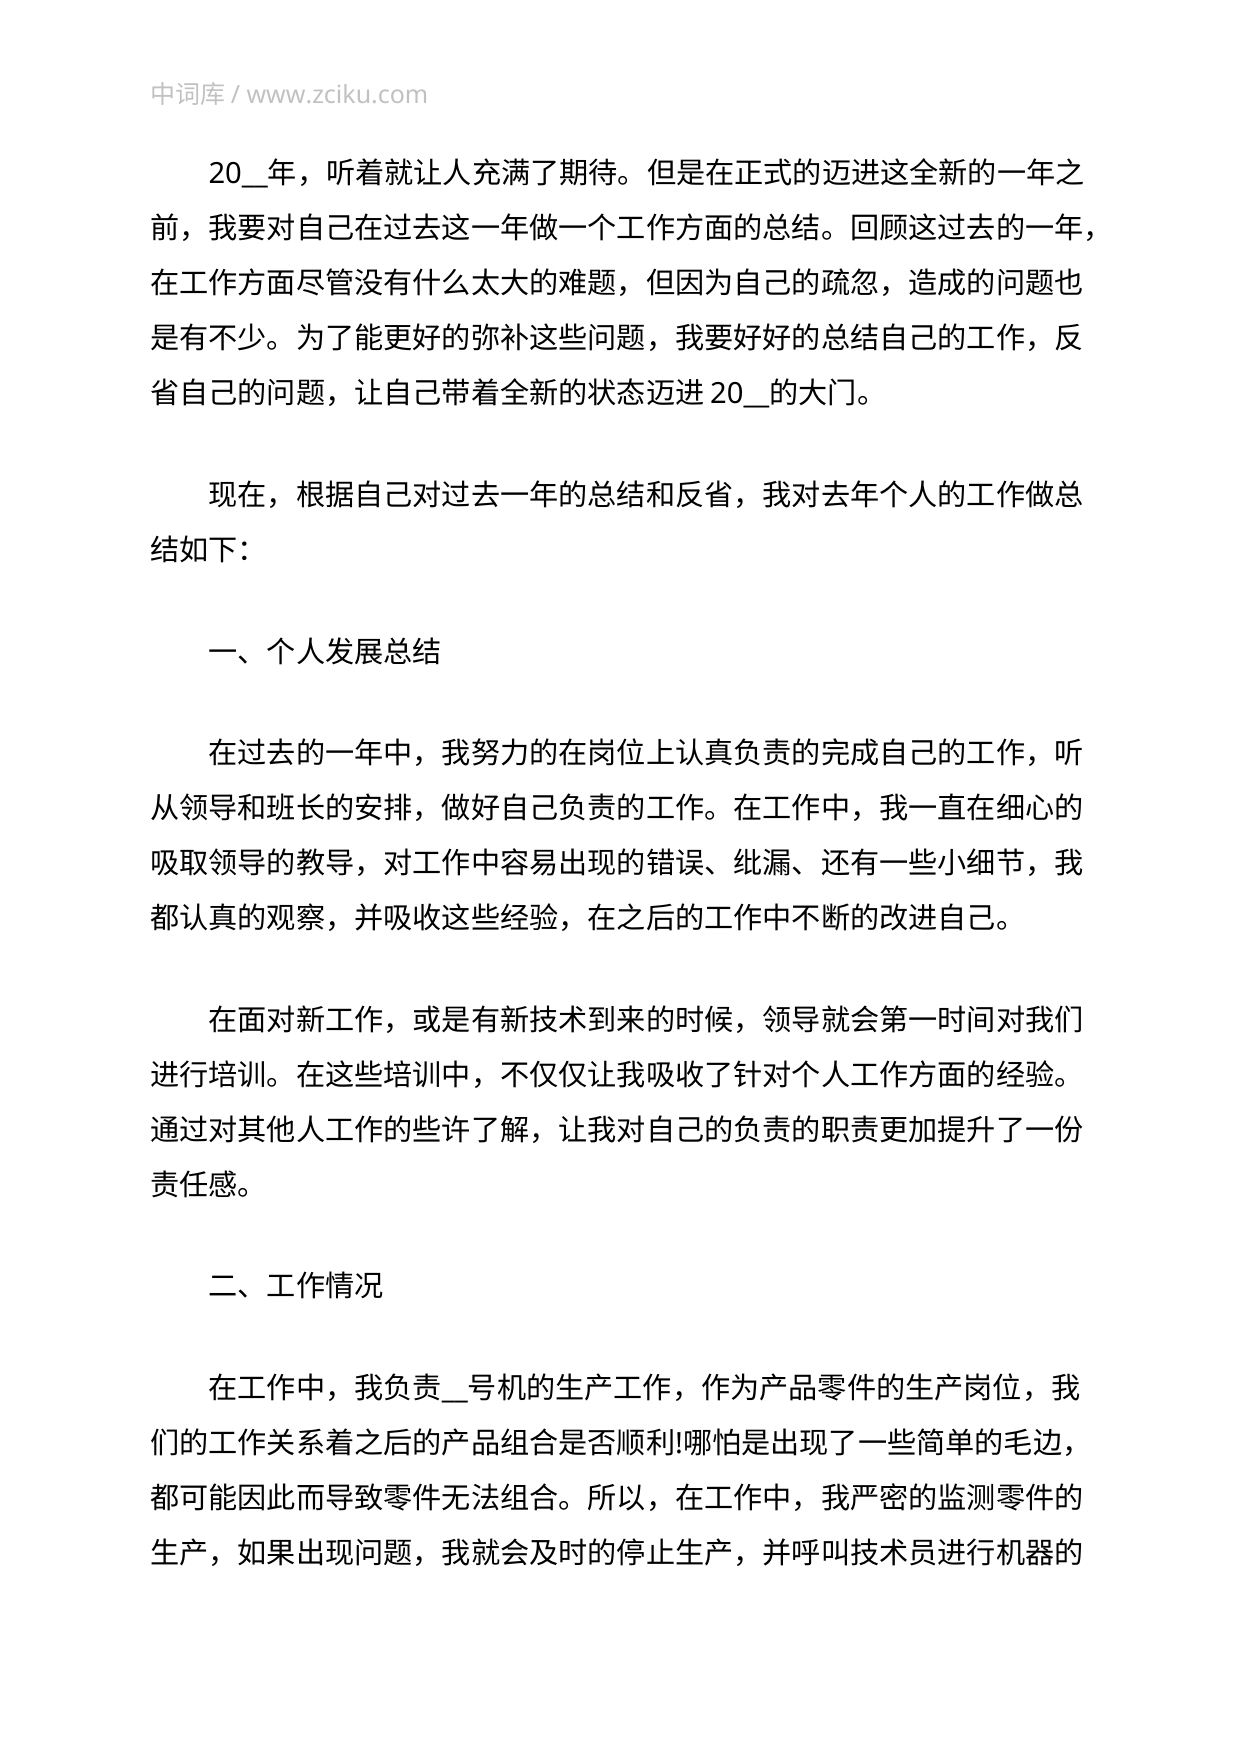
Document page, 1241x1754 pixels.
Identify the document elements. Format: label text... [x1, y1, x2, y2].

text 20__年，听着就让人充满了期待。但是在正式的迈进这全新的一年之前，我要对自己在过去这一年做一个工作方面的总结。回顾这过去的一年，在工作方面尽管没有什么太大的难题，但因为自己的疏忽，造成的问题也是有不少。为了能更好的弥补这些问题，我要好好的总结自己的工作，反省自己的问题，让自己带着全新的状态迈进20__的大门。 [150, 150, 1090, 412]
text 在过去的一年中，我努力的在岗位上认真负责的完成自己的工作，听从领导和班长的安排，做好自己负责的工作。在工作中，我一直在细心的吸取领导的教导，对工作中容易出现的错误、纰漏、还有一些小细节，我都认真的观察，并吸收这些经验，在之后的工作中不断的改进自己。 [150, 730, 1090, 937]
text 二、工作情况 [150, 1263, 1090, 1305]
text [150, 1365, 1090, 1572]
text 现在，根据自己对过去一年的总结和反省，我对去年个人的工作做总结如下： [150, 472, 1090, 569]
text 一、个人发展总结 [150, 628, 1090, 671]
text 在面对新工作，或是有新技术到来的时候，领导就会第一时间对我们进行培训。在这些培训中，不仅仅让我吸收了针对个人工作方面的经验。通过对其他人工作的些许了解，让我对自己的负责的职责更加提升了一份责任感。 [150, 997, 1090, 1203]
